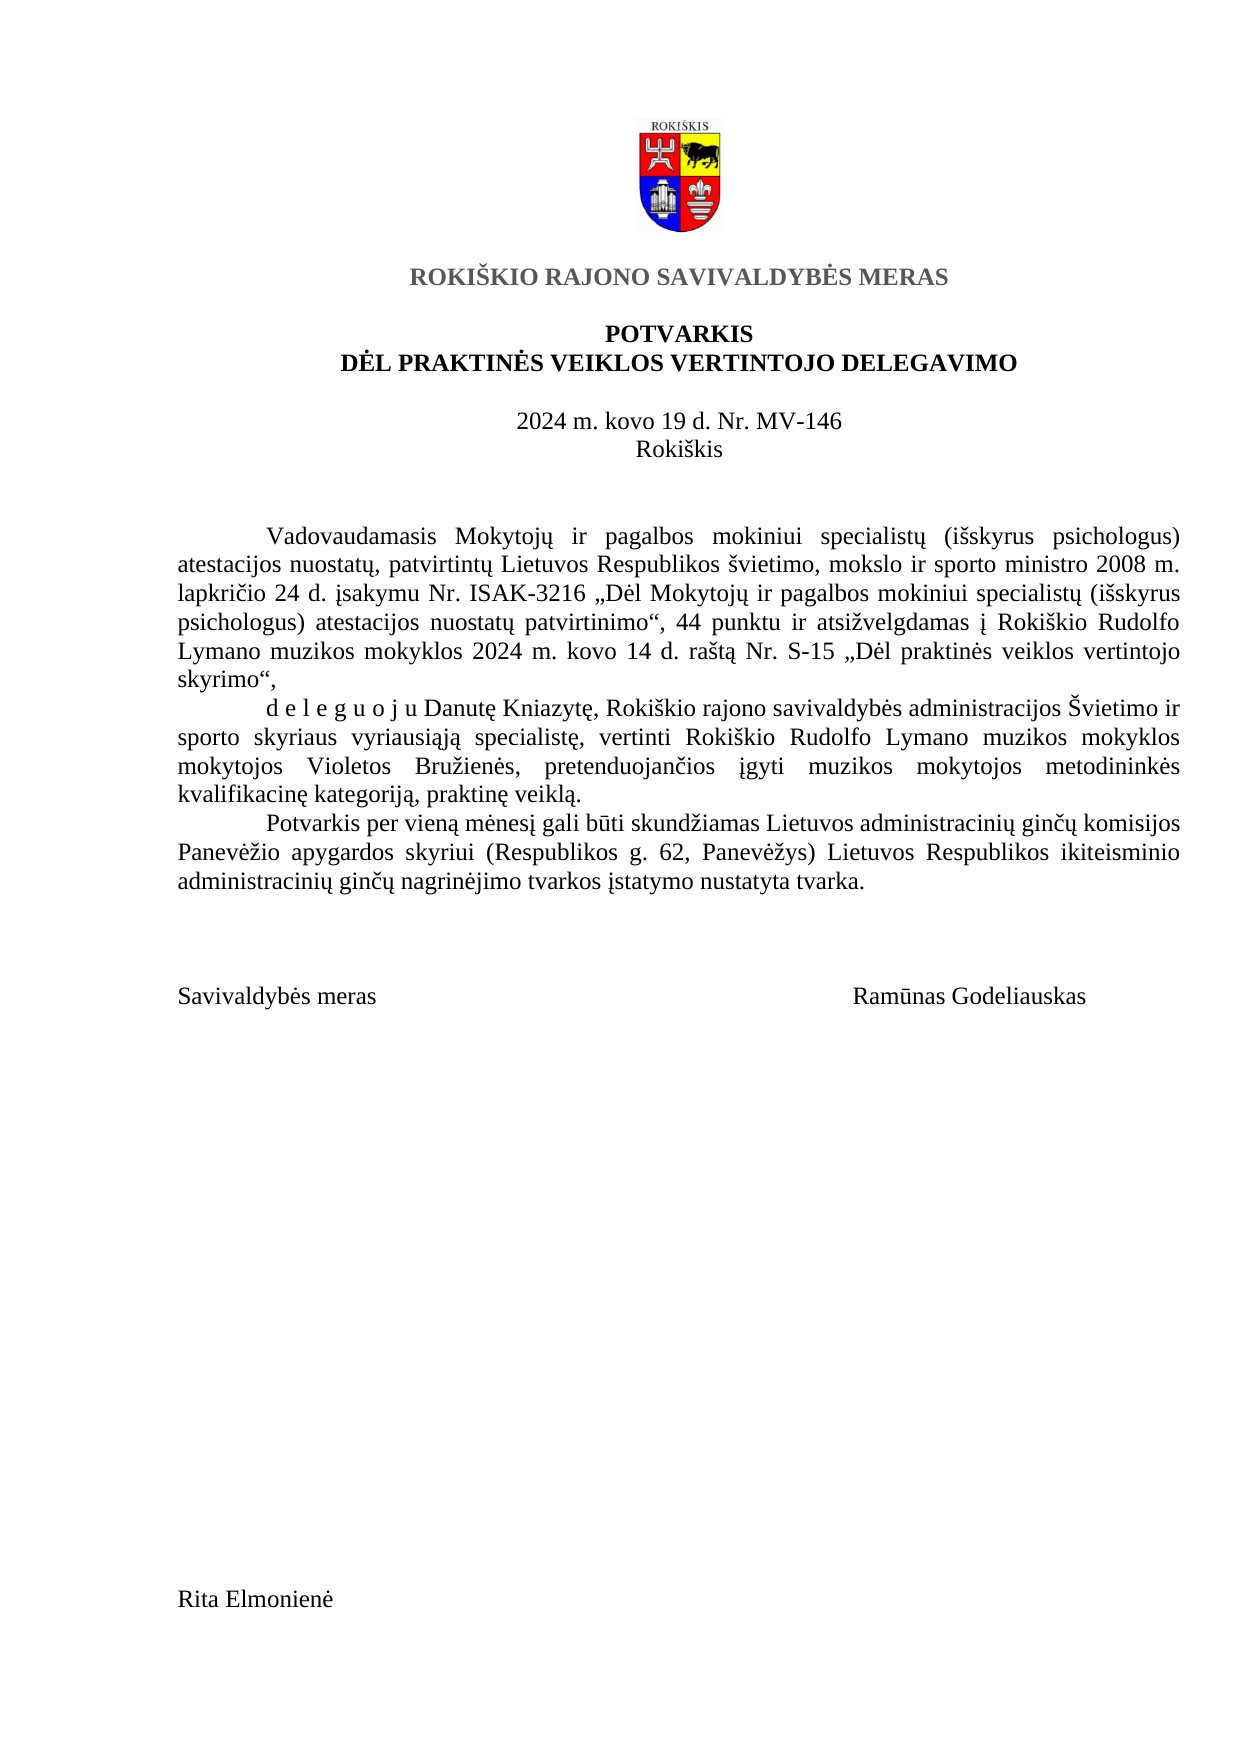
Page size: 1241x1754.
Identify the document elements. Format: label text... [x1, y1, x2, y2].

text POTVARKIS [177, 319, 1181, 348]
text Potvarkis per vieną mėnesį gali būti skundžiamas Lietuvos administracinių ginčų komisijos Panevėžio apygardos skyriui (Respublikos g. 62, Panevėžys) Lietuvos Respublikos ikiteisminio administracinių ginčų nagrinėjimo tvarkos įstatymo nustatyta tvarka. [177, 808, 1181, 894]
text DĖL PRAKTINĖS VEIKLOS VERTINTOJO DELEGAVIMO [177, 348, 1181, 377]
picture [634, 118, 724, 233]
text Vadovaudamasis Mokytojų ir pagalbos mokiniui specialistų (išskyrus psichologus) atestacijos nuostatų, patvirtintų Lietuvos Respublikos švietimo, mokslo ir sporto ministro . lapkričio 24 d. įsakymu Nr. ISAK-3216 „Dėl Mokytojų ir pagalbos mokiniui specialistų (išskyrus psichologus) atestacijos nuostatų patvirtinimo“, 44 punktu ir atsižvelgdamas į Rokiškio Rudolfo Lymano muzikos mokyklos 2024 m. kovo 14 d. raštą Nr. S-15 „Dėl praktinės veiklos vertintojo skyrimo“, [177, 521, 1181, 693]
text Savivaldybės meras Ramūnas Godeliauskas [177, 981, 1181, 1009]
text Rokiškis [177, 434, 1181, 463]
text d e l e g u o j u Danutę Kniazytę, Rokiškio rajono savivaldybės administracijos Švietimo ir sporto skyriaus vyriausiąją specialistę, vertinti Rokiškio Rudolfo Lymano muzikos mokyklos mokytojos Violetos Bružienės, pretenduojančios įgyti muzikos mokytojos metodininkės kvalifikacinę kategoriją, praktinę veiklą. [177, 693, 1181, 808]
text 2024 m. kovo 19 d. Nr. MV-146 [177, 406, 1181, 434]
text Rita Elmonienė [177, 1584, 1181, 1613]
text ROKIŠKIO RAJONO SAVIVALDYBĖS MERAS [177, 262, 1181, 290]
